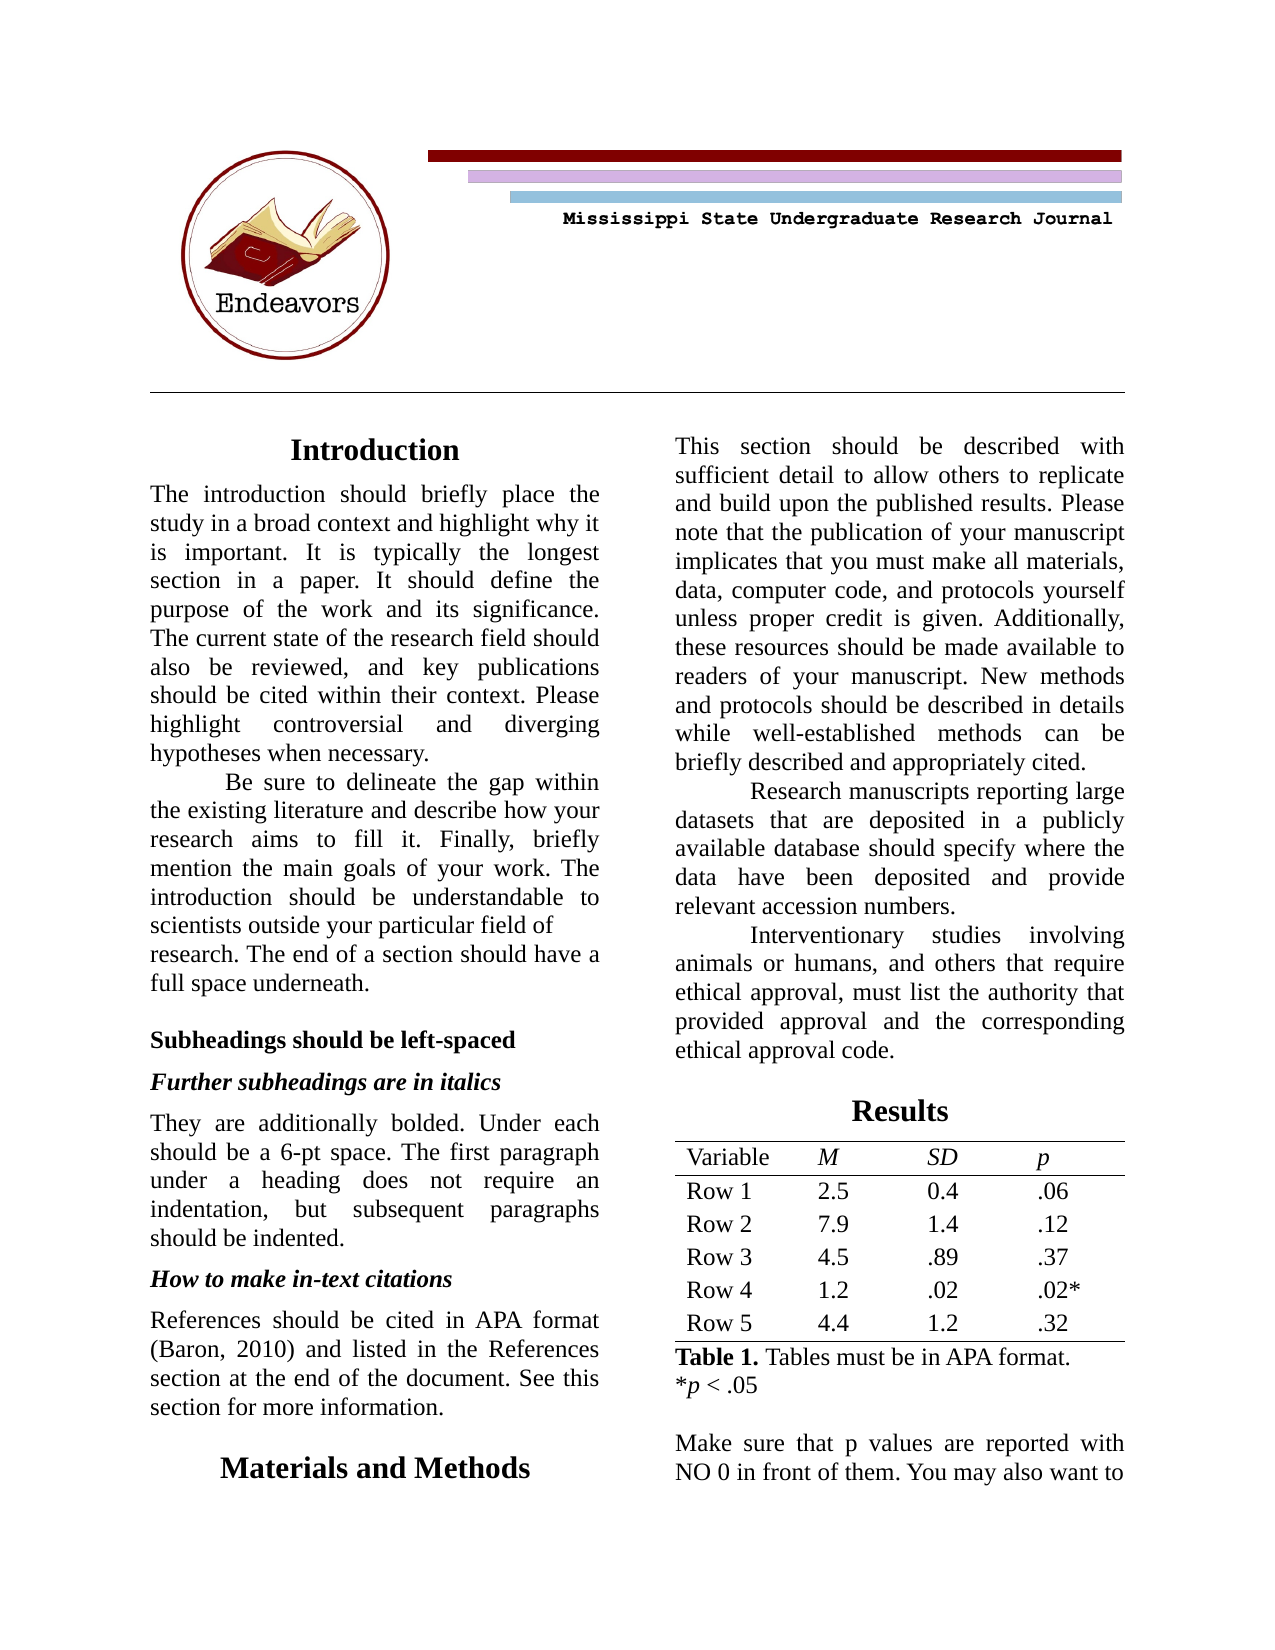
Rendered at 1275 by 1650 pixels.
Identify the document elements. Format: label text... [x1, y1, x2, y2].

table_cell 1.4 [916, 1209, 1026, 1242]
table_header p [1026, 1142, 1125, 1175]
text Materials and Methods [150, 1449, 600, 1485]
text research. The end of a section should have a full space underneath. [150, 939, 600, 997]
table_header Variable [675, 1142, 806, 1175]
table_cell Row 5 [675, 1308, 806, 1341]
table_cell .02 [916, 1275, 1026, 1308]
table_cell 2.5 [806, 1176, 916, 1209]
table_cell 4.4 [806, 1308, 916, 1341]
text *p < .05 [675, 1371, 1125, 1399]
table_cell Row 4 [675, 1275, 806, 1308]
text Subheadings should be left-spaced [150, 1026, 600, 1054]
text References should be cited in APA format (Baron, 2010) and listed in the References section at the end of the document. See this section for more information. [150, 1306, 600, 1421]
table_cell 1.2 [916, 1308, 1026, 1341]
table_cell Row 3 [675, 1242, 806, 1275]
text Table 1. Tables must be in APA format. [675, 1342, 1125, 1371]
table_cell .02* [1026, 1275, 1125, 1308]
table_cell 7.9 [806, 1209, 916, 1242]
table_cell .89 [916, 1242, 1026, 1275]
table_cell .37 [1026, 1242, 1125, 1275]
table_cell Row 1 [675, 1176, 806, 1209]
text Interventionary studies involving animals or humans, and others that require ethical approval, must list the authority that provided approval and the corresponding ethical approval code. [675, 920, 1125, 1063]
text Be sure to delineate the gap within the existing literature and describe how your research aims to fill it. Finally, briefly mention the main goals of your work. The introduction should be understandable to scientists outside your particular field of [150, 767, 600, 939]
text They are additionally bolded. Under each should be a 6-pt space. The first paragraph under a heading does not require an indentation, but subsequent paragraphs should be indented. [150, 1108, 600, 1252]
table_cell 1.2 [806, 1275, 916, 1308]
table_header M [806, 1142, 916, 1175]
table_cell .06 [1026, 1176, 1125, 1209]
table_header SD [916, 1142, 1026, 1175]
table_cell .12 [1026, 1209, 1125, 1242]
table_cell .32 [1026, 1308, 1125, 1341]
text Further subheadings are in italics [150, 1067, 600, 1096]
table_cell Row 2 [675, 1209, 806, 1242]
text Introduction [150, 431, 600, 467]
text How to make in-text citations [150, 1264, 600, 1293]
text Results [675, 1092, 1125, 1128]
text The introduction should briefly place the study in a broad context and highlight why it is important. It is typically the longest section in a paper. It should define the purpose of the work and its significance. The current state of the research field should also be reviewed, and key publications should be cited within their context. Please highlight controversial and diverging hypotheses when necessary. [150, 479, 600, 767]
table_cell 0.4 [916, 1176, 1026, 1209]
text This section should be described with sufficient detail to allow others to replicate and build upon the published results. Please note that the publication of your manuscript implicates that you must make all materials, data, computer code, and protocols yourself unless proper credit is given. Additionally, these resources should be made available to readers of your manuscript. New methods and protocols should be described in details while well-established methods can be briefly described and appropriately cited. [675, 431, 1125, 776]
table_cell 4.5 [806, 1242, 916, 1275]
text Research manuscripts reporting large datasets that are deposited in a publicly available database should specify where the data have been deposited and provide relevant accession numbers. [675, 776, 1125, 920]
picture [150, 150, 1125, 361]
